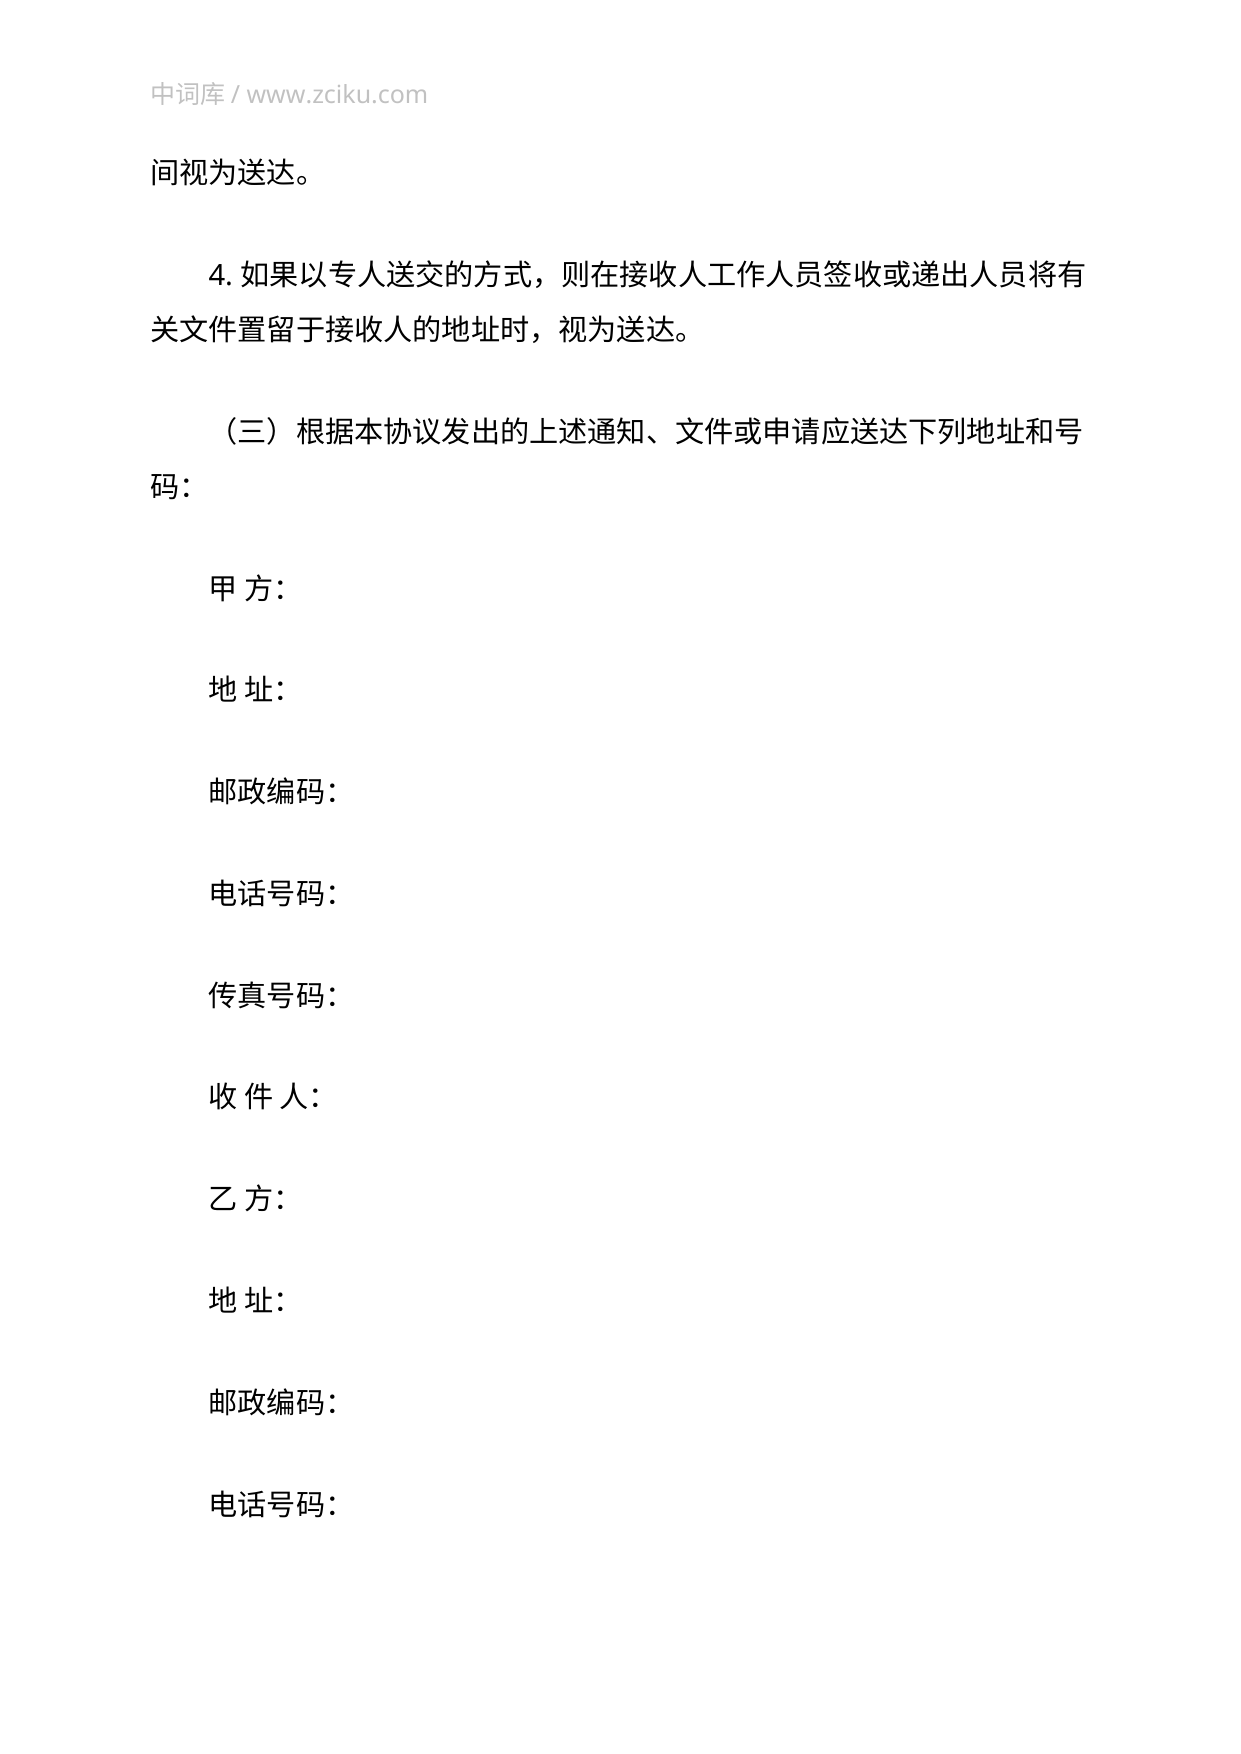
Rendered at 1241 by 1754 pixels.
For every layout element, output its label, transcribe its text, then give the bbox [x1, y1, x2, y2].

text 电话号码： [150, 871, 1090, 913]
text 乙 方： [150, 1176, 1090, 1218]
text 邮政编码： [150, 1379, 1090, 1422]
text 地 址： [150, 1278, 1090, 1320]
text （三）根据本协议发出的上述通知、文件或申请应送达下列地址和号码： [150, 408, 1090, 506]
text 电话号码： [150, 1481, 1090, 1523]
text 甲 方： [150, 565, 1090, 607]
text 4. 如果以专人送交的方式，则在接收人工作人员签收或递出人员将有关文件置留于接收人的地址时，视为送达。 [150, 252, 1090, 349]
text 传真号码： [150, 972, 1090, 1014]
text 地 址： [150, 667, 1090, 709]
text 收 件 人： [150, 1074, 1090, 1116]
text 邮政编码： [150, 769, 1090, 811]
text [150, 150, 1090, 192]
